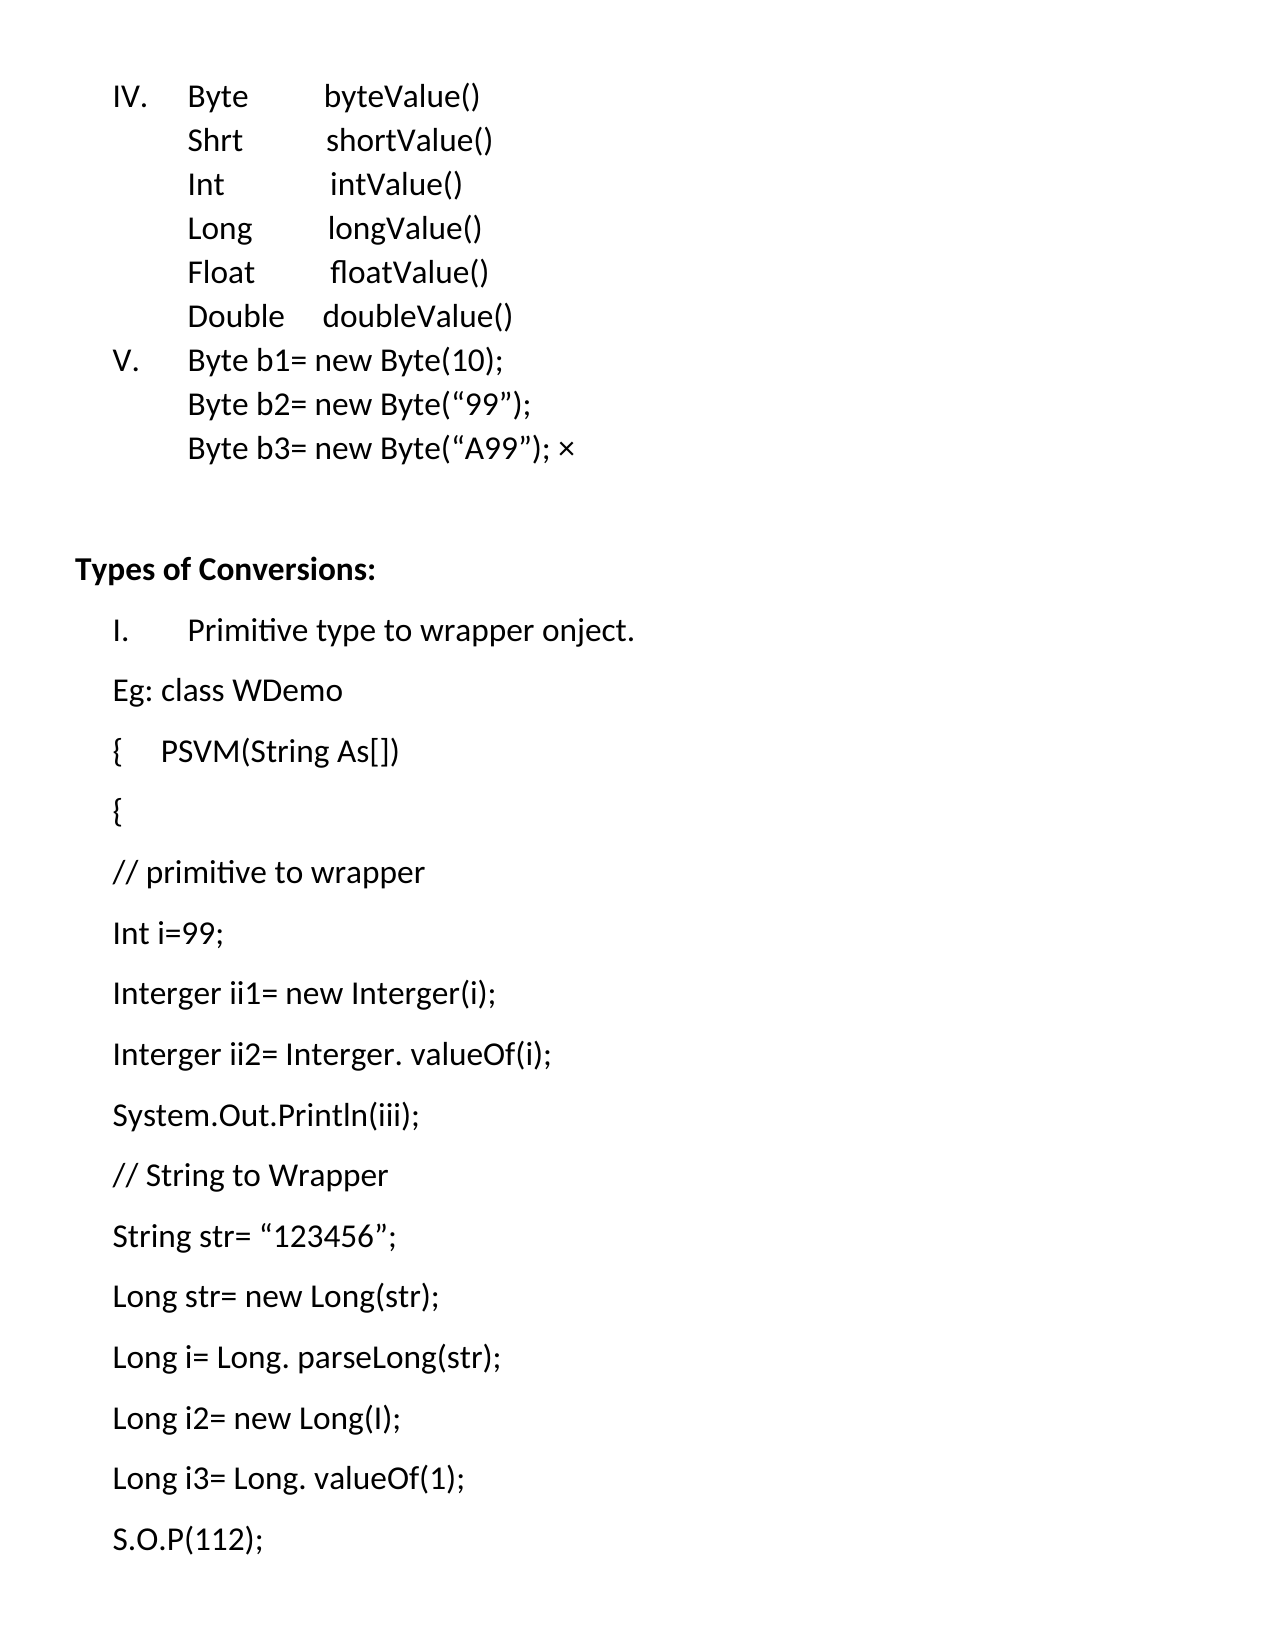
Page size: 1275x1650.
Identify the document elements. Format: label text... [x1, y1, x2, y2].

list Primitive type to wrapper onject. [112, 608, 1200, 649]
list Byte b2= new Byte(“99”); [187, 383, 1200, 423]
text String str= “123456”; [112, 1215, 1200, 1256]
list Byte byteValue() [112, 75, 1200, 116]
text Long i= Long. parseLong(str); [112, 1336, 1200, 1377]
list Byte b1= new Byte(10); [112, 339, 1200, 379]
text Interger ii2= Interger. valueOf(i); [112, 1033, 1200, 1074]
list Long longValue() [187, 207, 1200, 248]
text Interger ii1= new Interger(i); [112, 972, 1200, 1013]
text Long str= new Long(str); [112, 1275, 1200, 1316]
text { PSVM(String As[]) [112, 730, 1200, 771]
text Long i3= Long. valueOf(1); [112, 1457, 1200, 1498]
list Double doubleValue() [187, 295, 1200, 336]
list Shrt shortValue() [187, 119, 1200, 160]
text { [112, 790, 1200, 831]
text S.O.P(112); [112, 1518, 1200, 1559]
list Float floatValue() [187, 251, 1200, 292]
text // primitive to wrapper [112, 851, 1200, 892]
list Byte b3= new Byte(“A99”); × [187, 427, 1200, 467]
text // String to Wrapper [112, 1154, 1200, 1195]
text Long i2= new Long(I); [112, 1397, 1200, 1437]
list Int intValue() [187, 163, 1200, 204]
text Eg: class WDemo [112, 669, 1200, 710]
text Int i=99; [112, 912, 1200, 952]
text System.Out.Println(iii); [112, 1093, 1200, 1134]
text Types of Conversions: [75, 548, 1200, 589]
